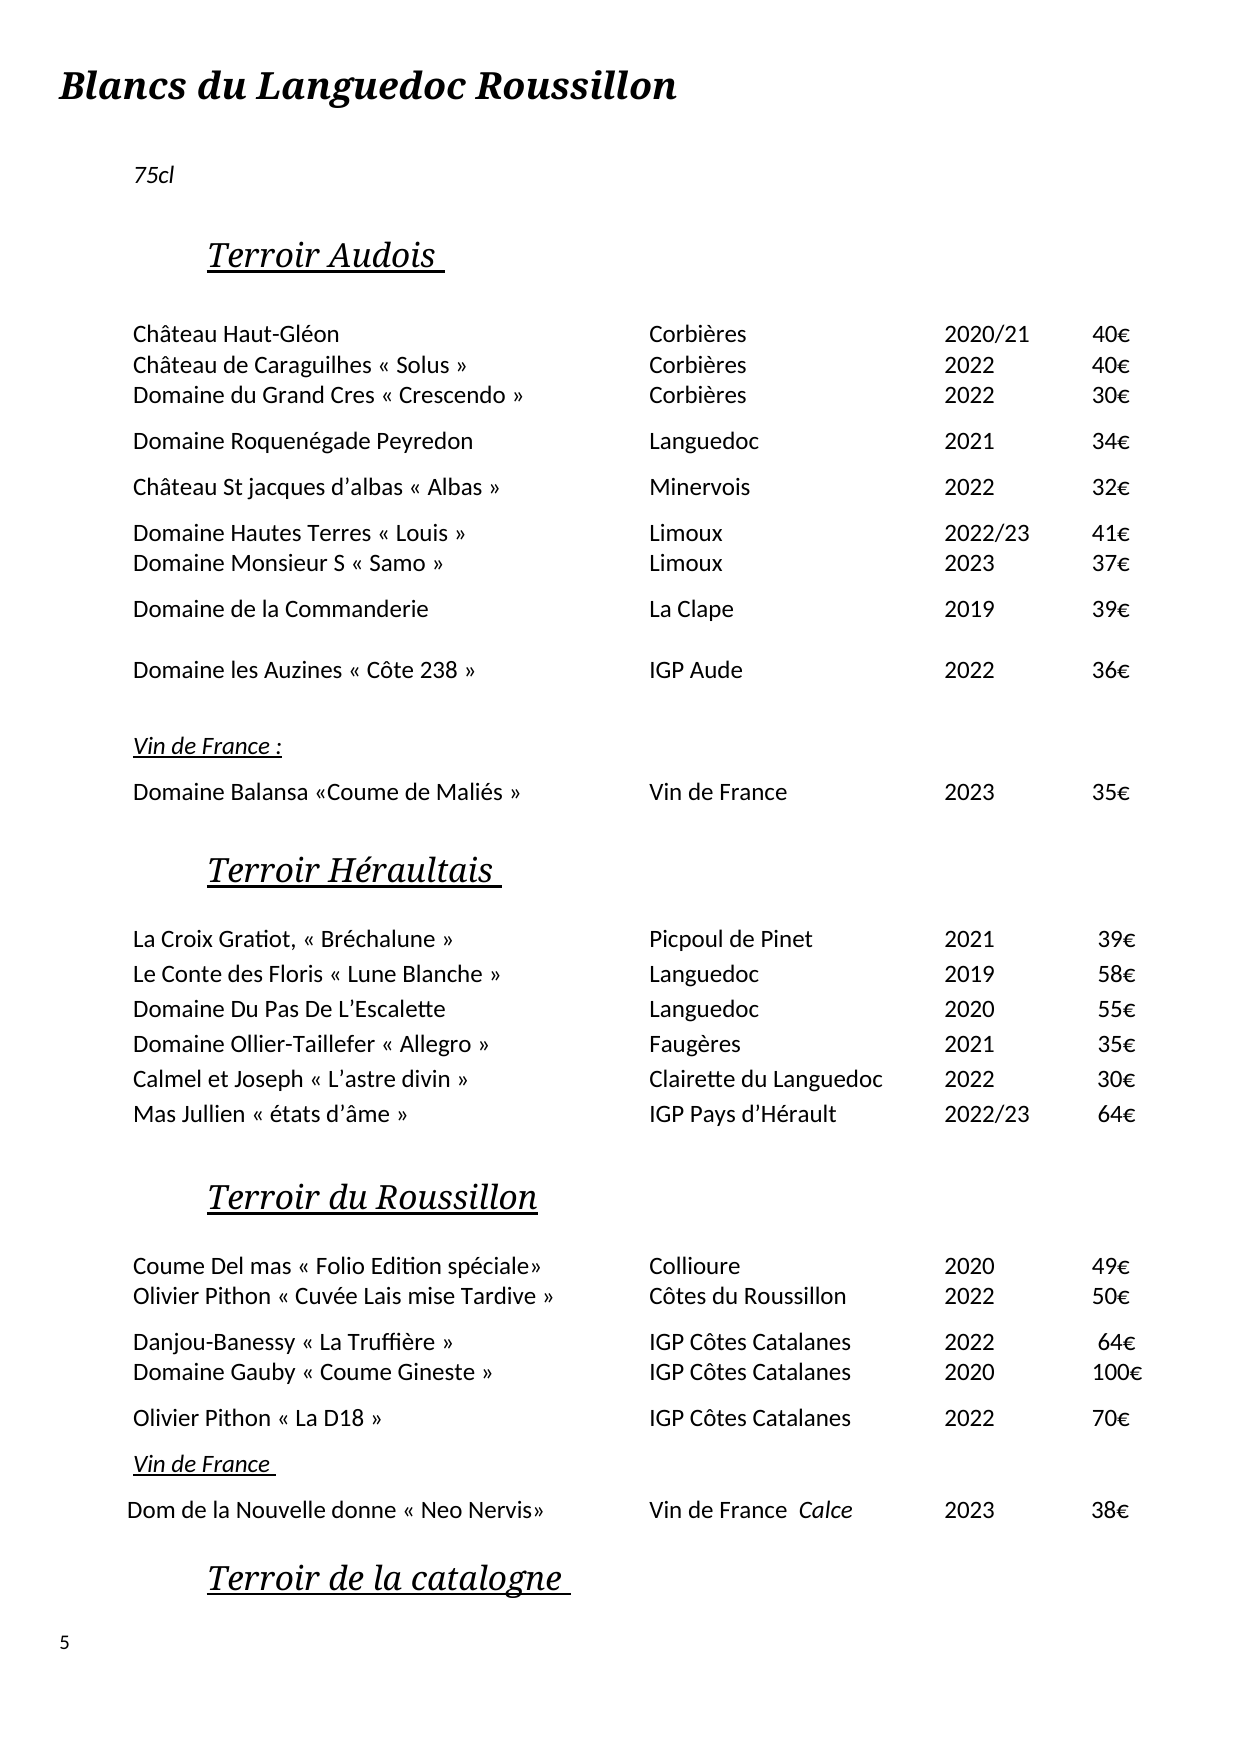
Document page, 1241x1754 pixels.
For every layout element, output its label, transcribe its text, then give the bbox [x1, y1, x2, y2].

text Domaine Du Pas De L’Escalette Languedoc 2020 55€ [59, 993, 1165, 1024]
text Château de Caraguilhes « Solus » Corbières 2022 40€ [59, 349, 1165, 379]
text Domaine Hautes Terres « Louis » Limoux 2022/23 41€ [59, 517, 1165, 547]
text Domaine Roquenégade Peyredon Languedoc 2021 34€ [59, 425, 1165, 456]
text Coume Del mas « Folio Edition spéciale» Collioure 2020 49€ [59, 1250, 1165, 1280]
text La Croix Gratiot, « Bréchalune » Picpoul de Pinet 2021 39€ [59, 923, 1165, 954]
text Domaine les Auzines « Côte 238 » IGP Aude 2022 36€ [59, 654, 1165, 684]
text Terroir Héraultais [133, 847, 1165, 893]
text Le Conte des Floris « Lune Blanche » Languedoc 2019 58€ [59, 958, 1165, 989]
text Olivier Pithon « La D18 » IGP Côtes Catalanes 2022 70€ [133, 1402, 1165, 1433]
text Terroir de la catalogne [133, 1555, 1165, 1600]
text Domaine Ollier-Taillefer « Allegro » Faugères 2021 35€ [133, 1028, 1165, 1059]
text Domaine Balansa «Coume de Maliés » Vin de France 2023 35€ [59, 776, 1165, 806]
text Mas Jullien « états d’âme » IGP Pays d’Hérault 2022/23 64€ [59, 1098, 1165, 1129]
text Domaine Monsieur S « Samo » Limoux 2023 37€ [59, 547, 1165, 578]
text Terroir Audois [133, 232, 1165, 278]
text Château Haut-Gléon Corbières 2020/21 40€ [133, 318, 1165, 349]
text Dom de la Nouvelle donne « Neo Nervis» Vin de France Calce 2023 38€ [59, 1494, 1165, 1524]
text Olivier Pithon « Cuvée Lais mise Tardive » Côtes du Roussillon 2022 50€ [133, 1280, 1165, 1311]
text Danjou-Banessy « La Truffière » IGP Côtes Catalanes 2022 64€ [59, 1326, 1165, 1357]
text Domaine de la Commanderie La Clape 2019 39€ [59, 593, 1165, 623]
text Terroir du Roussillon [133, 1174, 1165, 1219]
text Domaine du Grand Cres « Crescendo » Corbières 2022 30€ [59, 379, 1165, 410]
text Blancs du Languedoc Roussillon 75cl [59, 59, 1165, 192]
text Domaine Gauby « Coume Gineste » IGP Côtes Catalanes 2020 100€ [133, 1357, 1165, 1387]
text Château St jacques d’albas « Albas » Minervois 2022 32€ [59, 471, 1165, 501]
text Calmel et Joseph « L’astre divin » Clairette du Languedoc 2022 30€ [59, 1063, 1165, 1094]
text Vin de France : [59, 730, 1165, 761]
text Vin de France [133, 1448, 1165, 1478]
